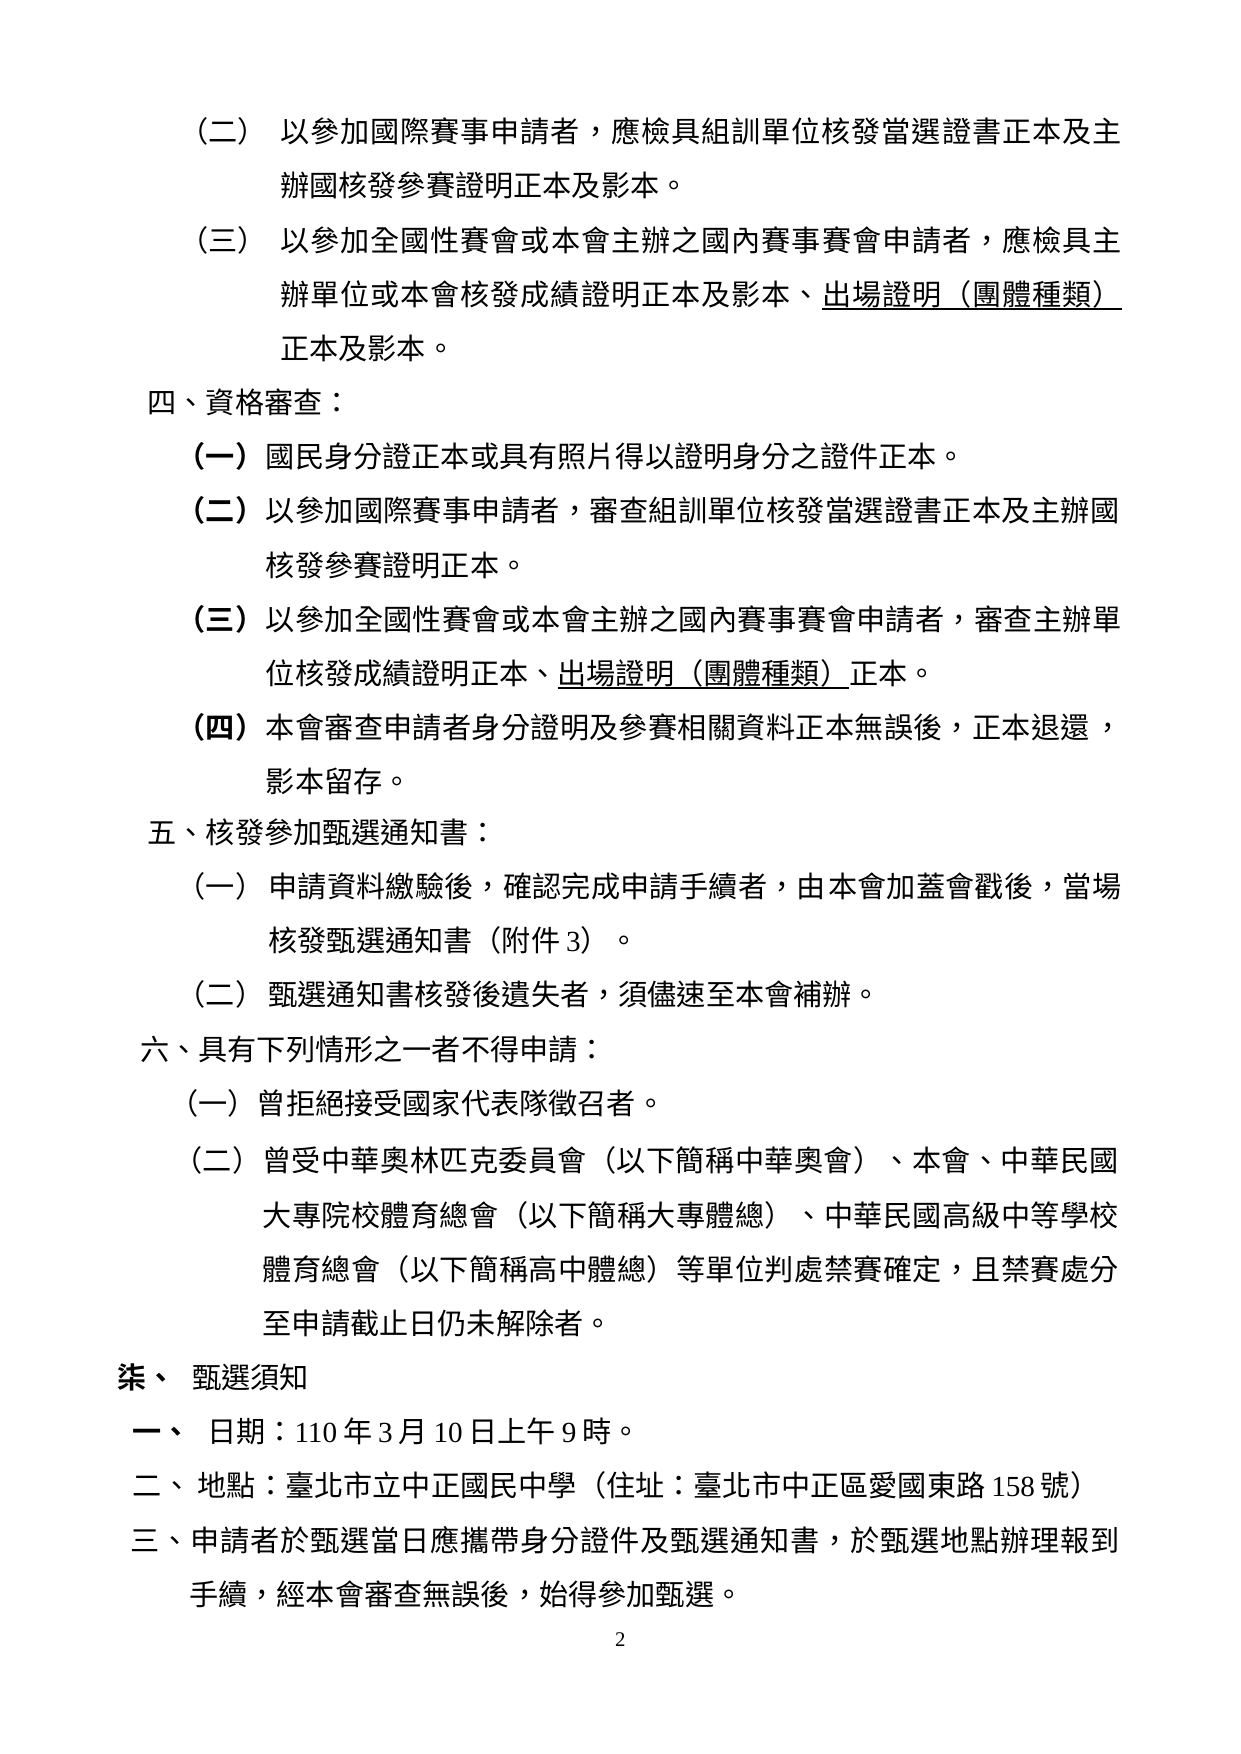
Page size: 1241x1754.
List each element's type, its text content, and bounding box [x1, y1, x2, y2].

list 以參加全國性賽會或本會主辦之國內賽事賽會申請者，審查主辦單位核發成績證明正本、出場證明（團體種類）正本。 [176, 587, 1122, 695]
text （二）曾受中華奧林匹克委員會（以下簡稱中華奧會）、本會、中華民國大專院校體育總會（以下簡稱大專體總）、中華民國高級中等學校體育總會（以下簡稱高中體總）等單位判處禁賽確定，且禁賽處分至申請截止日仍未解除者。 [118, 1128, 1122, 1345]
text 四、資格審查： [118, 370, 1122, 424]
list 申請資料繳驗後，確認完成申請手續者，由本會加蓋會戳後，當場核發甄選通知書（附件3）。 [176, 858, 1122, 966]
text 六、具有下列情形之一者不得申請： [118, 1020, 1122, 1074]
text （一）曾拒絕接受國家代表隊徵召者。 [118, 1074, 1122, 1128]
list 甄選通知書核發後遺失者，須儘速至本會補辦。 [176, 966, 1122, 1020]
text 五、核發參加甄選通知書： [118, 803, 1122, 858]
list 國民身分證正本或具有照片得以證明身分之證件正本。 [176, 424, 1122, 478]
list 甄選須知 [117, 1345, 1122, 1399]
text 三、申請者於甄選當日應攜帶身分證件及甄選通知書，於甄選地點辦理報到 手續，經本會審查無誤後，始得參加甄選。 [131, 1508, 1122, 1616]
list 以參加全國性賽會或本會主辦之國內賽事賽會申請者，應檢具主辦單位或本會核發成績證明正本及影本、出場證明（團體種類）正本及影本。 [179, 208, 1122, 370]
list 以參加國際賽事申請者，審查組訓單位核發當選證書正本及主辦國核發參賽證明正本。 [176, 478, 1122, 587]
list 以參加國際賽事申請者，應檢具組訓單位核發當選證書正本及主辦國核發參賽證明正本及影本。 [179, 99, 1122, 208]
list 本會審查申請者身分證明及參賽相關資料正本無誤後，正本退還，影本留存。 [176, 695, 1122, 803]
list 日期：110年3月10日上午9時。 [132, 1399, 1122, 1453]
text 二、 地點：臺北市立中正國民中學（住址：臺北市中正區愛國東路158號） [118, 1453, 1122, 1508]
